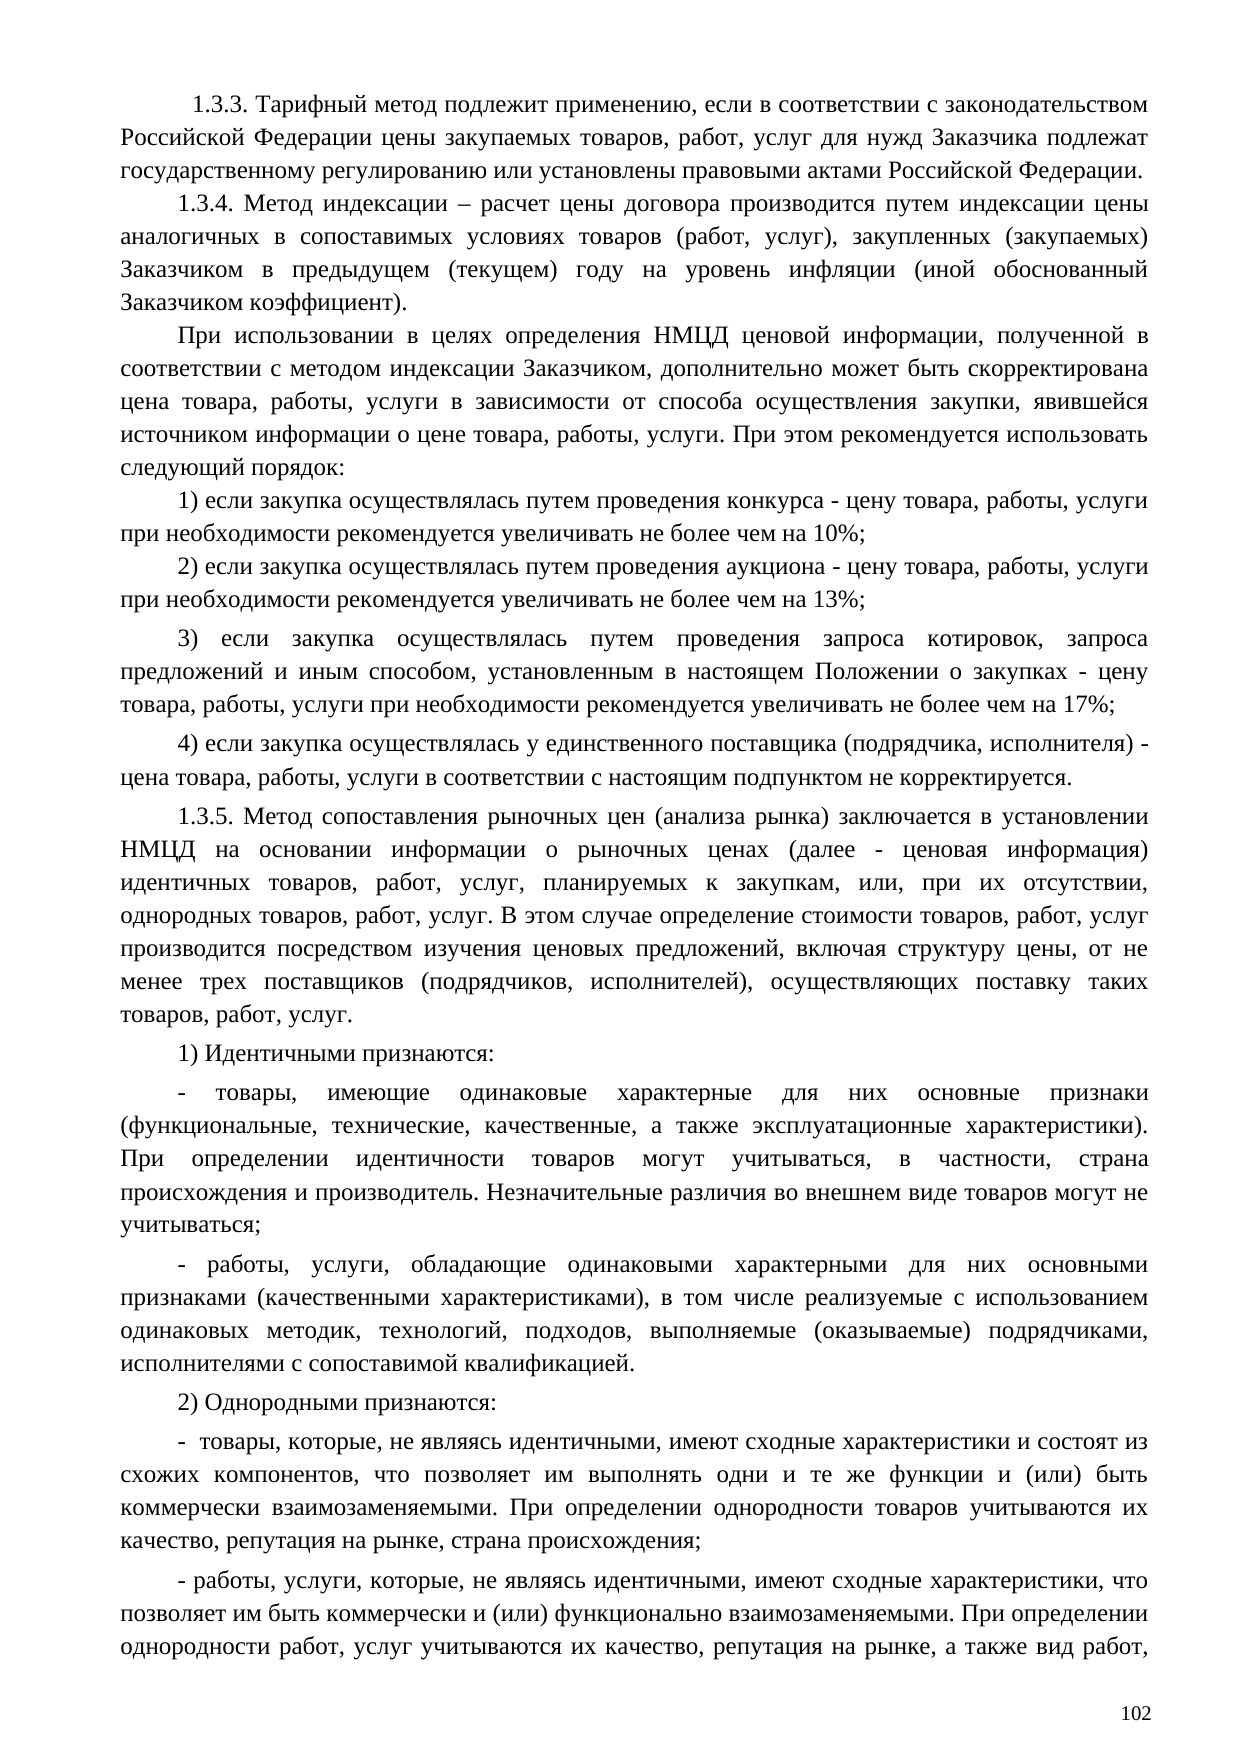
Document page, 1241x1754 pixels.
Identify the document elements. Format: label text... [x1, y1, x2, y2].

text 1) если закупка осуществлялась путем проведения конкурса - цену товара, работы, услуги при необходимости рекомендуется увеличивать не более чем на 10%; [120, 485, 1149, 547]
text 1.3.4. Метод индексации – расчет цены договора производится путем индексации цены аналогичных в сопоставимых условиях товаров (работ, услуг), закупленных (закупаемых) Заказчиком в предыдущем (текущем) году на уровень инфляции (иной обоснованный Заказчиком коэффициент). [120, 188, 1149, 316]
text 1) Идентичными признаются: [120, 1038, 1149, 1067]
text 2) Однородными признаются: [120, 1387, 1149, 1416]
text 3) если закупка осуществлялась путем проведения запроса котировок, запроса предложений и иным способом, установленным в настоящем Положении о закупках - цену товара, работы, услуги при необходимости рекомендуется увеличивать не более чем на 17%; [120, 623, 1149, 718]
text 2) если закупка осуществлялась путем проведения аукциона - цену товара, работы, услуги при необходимости рекомендуется увеличивать не более чем на 13%; [120, 551, 1149, 613]
text 4) если закупка осуществлялась у единственного поставщика (подрядчика, исполнителя) - цена товара, работы, услуги в соответствии с настоящим подпунктом не корректируется. [120, 728, 1149, 790]
text - работы, услуги, обладающие одинаковыми характерными для них основными признаками (качественными характеристиками), в том числе реализуемые с использованием одинаковых методик, технологий, подходов, выполняемые (оказываемые) подрядчиками, исполнителями с сопоставимой квалификацией. [120, 1249, 1149, 1377]
text При использовании в целях определения НМЦД ценовой информации, полученной в соответствии с методом индексации Заказчиком, дополнительно может быть скорректирована цена товара, работы, услуги в зависимости от способа осуществления закупки, явившейся источником информации о цене товара, работы, услуги. При этом рекомендуется использовать следующий порядок: [120, 320, 1149, 481]
text 1.3.5. Метод сопоставления рыночных цен (анализа рынка) заключается в установлении НМЦД на основании информации о рыночных ценах (далее - ценовая информация) идентичных товаров, работ, услуг, планируемых к закупкам, или, при их отсутствии, однородных товаров, работ, услуг. В этом случае определение стоимости товаров, работ, услуг производится посредством изучения ценовых предложений, включая структуру цены, от не менее трех поставщиков (подрядчиков, исполнителей), осуществляющих поставку таких товаров, работ, услуг. [120, 801, 1149, 1028]
text 1.3.3. Тарифный метод подлежит применению, если в соответствии с законодательством Российской Федерации цены закупаемых товаров, работ, услуг для нужд Заказчика подлежат государственному регулированию или установлены правовыми актами Российской Федерации. [120, 89, 1149, 183]
text - товары, имеющие одинаковые характерные для них основные признаки (функциональные, технические, качественные, а также эксплуатационные характеристики). При определении идентичности товаров могут учитываться, в частности, страна происхождения и производитель. Незначительные различия во внешнем виде товаров могут не учитываться; [120, 1077, 1149, 1238]
text - товары, которые, не являясь идентичными, имеют сходные характеристики и состоят из схожих компонентов, что позволяет им выполнять одни и те же функции и (или) быть коммерчески взаимозаменяемыми. При определении однородности товаров учитываются их качество, репутация на рынке, страна происхождения; [120, 1426, 1149, 1554]
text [120, 1565, 1149, 1659]
